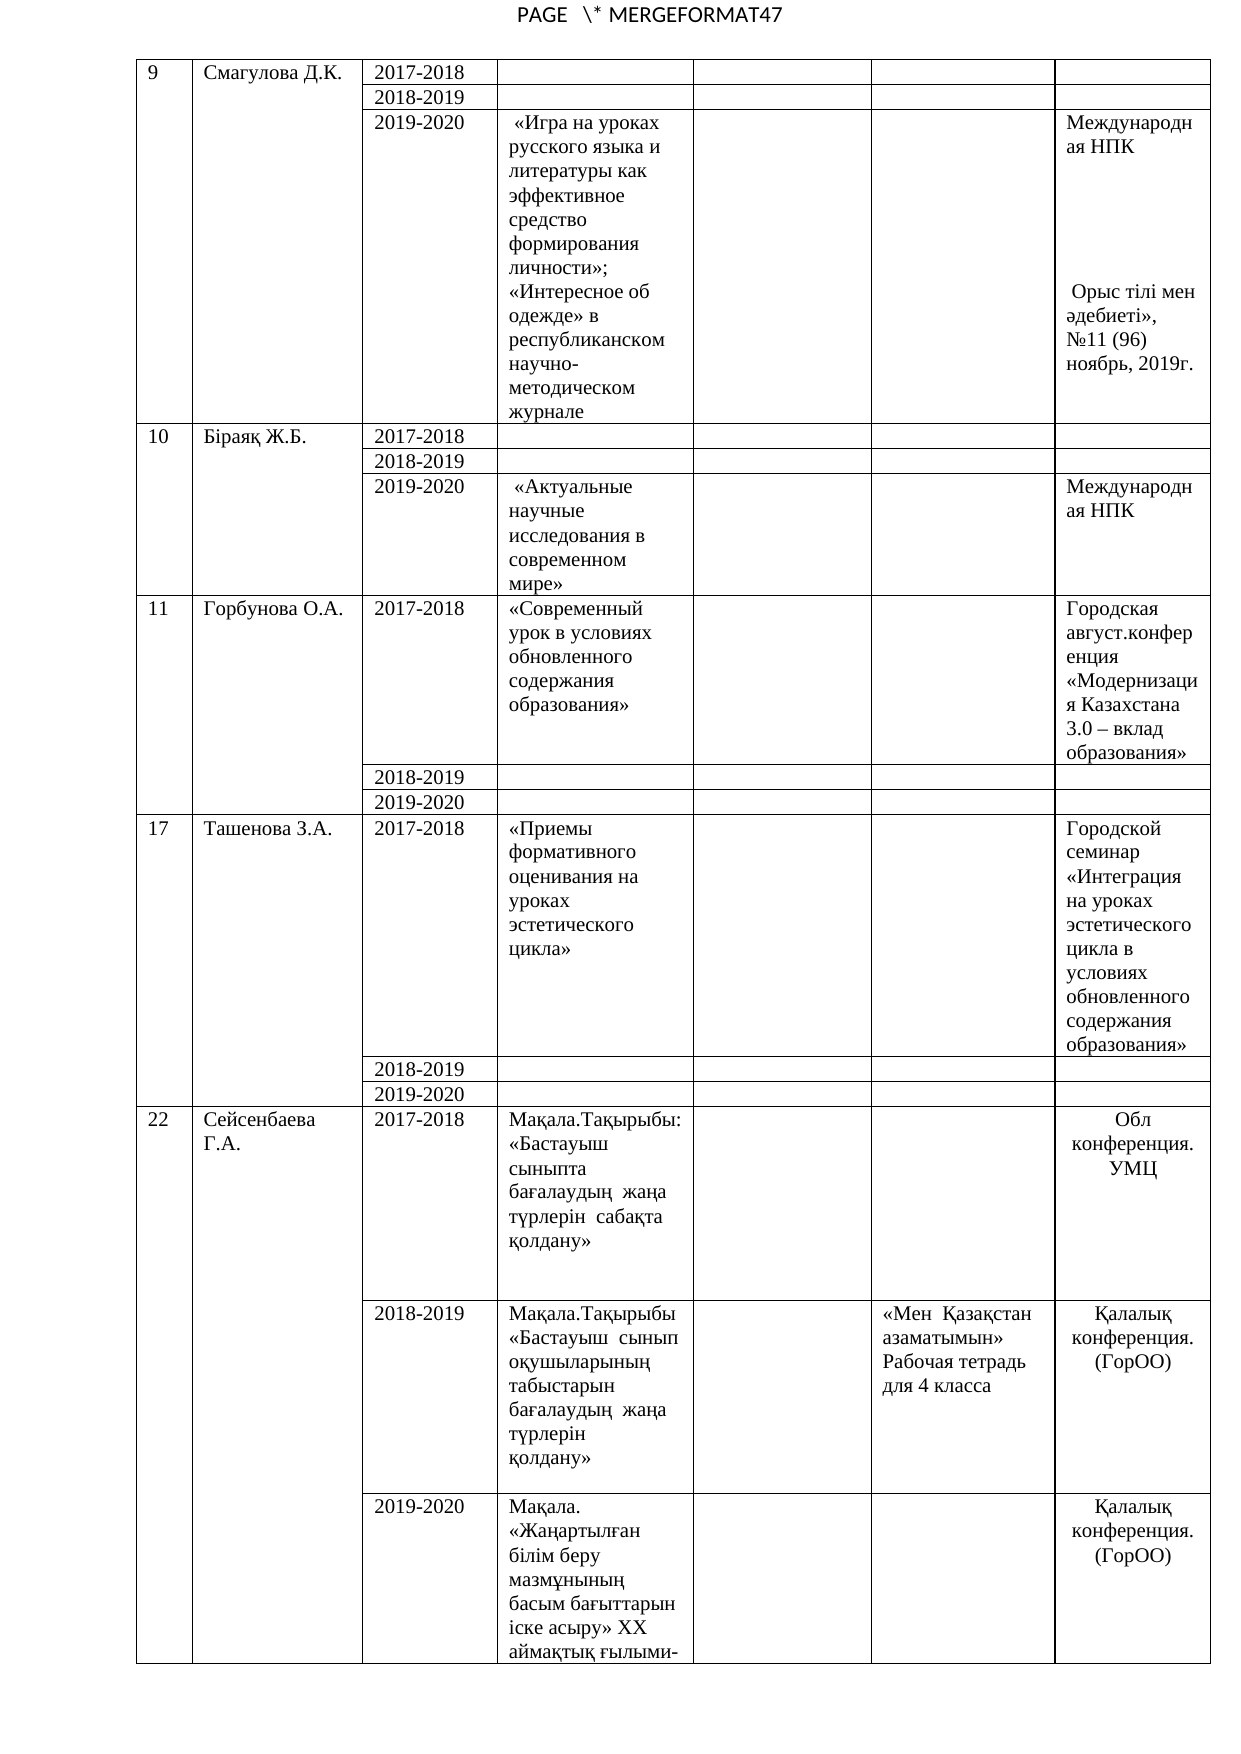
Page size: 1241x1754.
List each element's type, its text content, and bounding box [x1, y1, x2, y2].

table_cell Сейсенбаева Г.А. [193, 1107, 362, 1663]
table_cell [872, 110, 1054, 423]
table_cell [498, 85, 693, 109]
table_cell [872, 790, 1054, 814]
table_cell 2019-2020 [363, 1494, 497, 1663]
table_cell [872, 765, 1054, 789]
table_cell [694, 1107, 871, 1300]
table_cell «Современный урок в условиях обновленного содержания образования» [498, 596, 693, 764]
table_cell 2019-2020 [363, 474, 497, 595]
table_cell [694, 110, 871, 423]
table_cell [1056, 85, 1210, 109]
table_cell «Игра на уроках русского языка и литературы как эффективное средство формирования личности»; «Интересное об одежде» в республиканском научно-методическом журнале [498, 110, 693, 423]
table_cell [1056, 1082, 1210, 1106]
table_cell 2017-2018 [363, 1107, 497, 1300]
table_cell Городской семинар «Интеграция на уроках эстетического цикла в условиях обновленного содержания образования» [1056, 815, 1210, 1056]
table_cell [1056, 765, 1210, 789]
table_cell [872, 815, 1054, 1056]
table_cell [694, 1082, 871, 1106]
table_cell [872, 85, 1054, 109]
table_cell Смагулова Д.К. [193, 60, 362, 423]
table_cell 2019-2020 [363, 1082, 497, 1106]
table_cell 9 [137, 60, 192, 423]
table_cell [872, 424, 1054, 448]
table_cell [872, 474, 1054, 595]
table_cell [1056, 1057, 1210, 1081]
table_cell Мақала.Тақырыбы «Бастауыш сынып оқушыларының табыстарын бағалаудың жаңа түрлерін қолдану» [498, 1301, 693, 1493]
table_cell [498, 790, 693, 814]
table_cell 22 [137, 1107, 192, 1663]
table_cell [498, 1057, 693, 1081]
table_cell 2017-2018 [363, 596, 497, 764]
table_cell Мақала.Тақырыбы: «Бастауыш сыныпта бағалаудың жаңа түрлерін сабақта қолдану» [498, 1107, 693, 1300]
table_cell Международная НПК [1056, 474, 1210, 595]
table_cell [872, 1057, 1054, 1081]
table_cell [1056, 449, 1210, 473]
table_cell [498, 424, 693, 448]
table_cell Обл конференция.УМЦ [1056, 1107, 1210, 1300]
table_cell [694, 449, 871, 473]
table_cell [872, 1107, 1054, 1300]
table_cell [498, 60, 693, 84]
table_cell Ташенова З.А. [193, 815, 362, 1106]
table_cell [694, 765, 871, 789]
table_cell [694, 85, 871, 109]
table_cell 2017-2018 [363, 424, 497, 448]
table_cell «Мен Қазақстан азаматымын» Рабочая тетрадь для 4 класса [872, 1301, 1054, 1493]
table_cell 2018-2019 [363, 85, 497, 109]
table_cell Городская август.конференция «Модернизация Казахстана 3.0 – вклад образования» [1056, 596, 1210, 764]
table_cell [694, 424, 871, 448]
table_cell 2018-2019 [363, 449, 497, 473]
table_cell [872, 1082, 1054, 1106]
table_cell 2018-2019 [363, 1301, 497, 1493]
table_cell 2017-2018 [363, 60, 497, 84]
table_cell [498, 765, 693, 789]
table_cell [694, 790, 871, 814]
table_cell «Актуальные научные исследования в современном мире» [498, 474, 693, 595]
table_cell [872, 60, 1054, 84]
table_cell [694, 60, 871, 84]
table_cell [694, 1057, 871, 1081]
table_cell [1056, 1494, 1210, 1663]
table_cell 2018-2019 [363, 765, 497, 789]
table_cell [872, 449, 1054, 473]
table_cell [498, 449, 693, 473]
table_cell [694, 596, 871, 764]
table_cell 2019-2020 [363, 110, 497, 423]
table_cell «Приемы формативного оценивания на уроках эстетического цикла» [498, 815, 693, 1056]
table_cell [1056, 424, 1210, 448]
table_cell [498, 1082, 693, 1106]
table_cell 17 [137, 815, 192, 1106]
table_cell [1056, 60, 1210, 84]
table_cell [694, 474, 871, 595]
table_cell 2017-2018 [363, 815, 497, 1056]
table_cell 11 [137, 596, 192, 814]
table_cell [872, 596, 1054, 764]
table_cell 10 [137, 424, 192, 595]
table_cell Қалалық конференция. (ГорОО) [1056, 1301, 1210, 1493]
table_cell Международная НПК Орыс тілі мен әдебиеті», №11 (96) ноябрь, 2019г. [1056, 110, 1210, 423]
table_cell [1056, 790, 1210, 814]
table_cell [694, 1301, 871, 1493]
table_cell Горбунова О.А. [193, 596, 362, 814]
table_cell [498, 1494, 693, 1663]
table_cell [694, 1494, 871, 1663]
table_cell [872, 1494, 1054, 1663]
table_cell 2019-2020 [363, 790, 497, 814]
table_cell Біраяқ Ж.Б. [193, 424, 362, 595]
table_cell 2018-2019 [363, 1057, 497, 1081]
table_cell [694, 815, 871, 1056]
